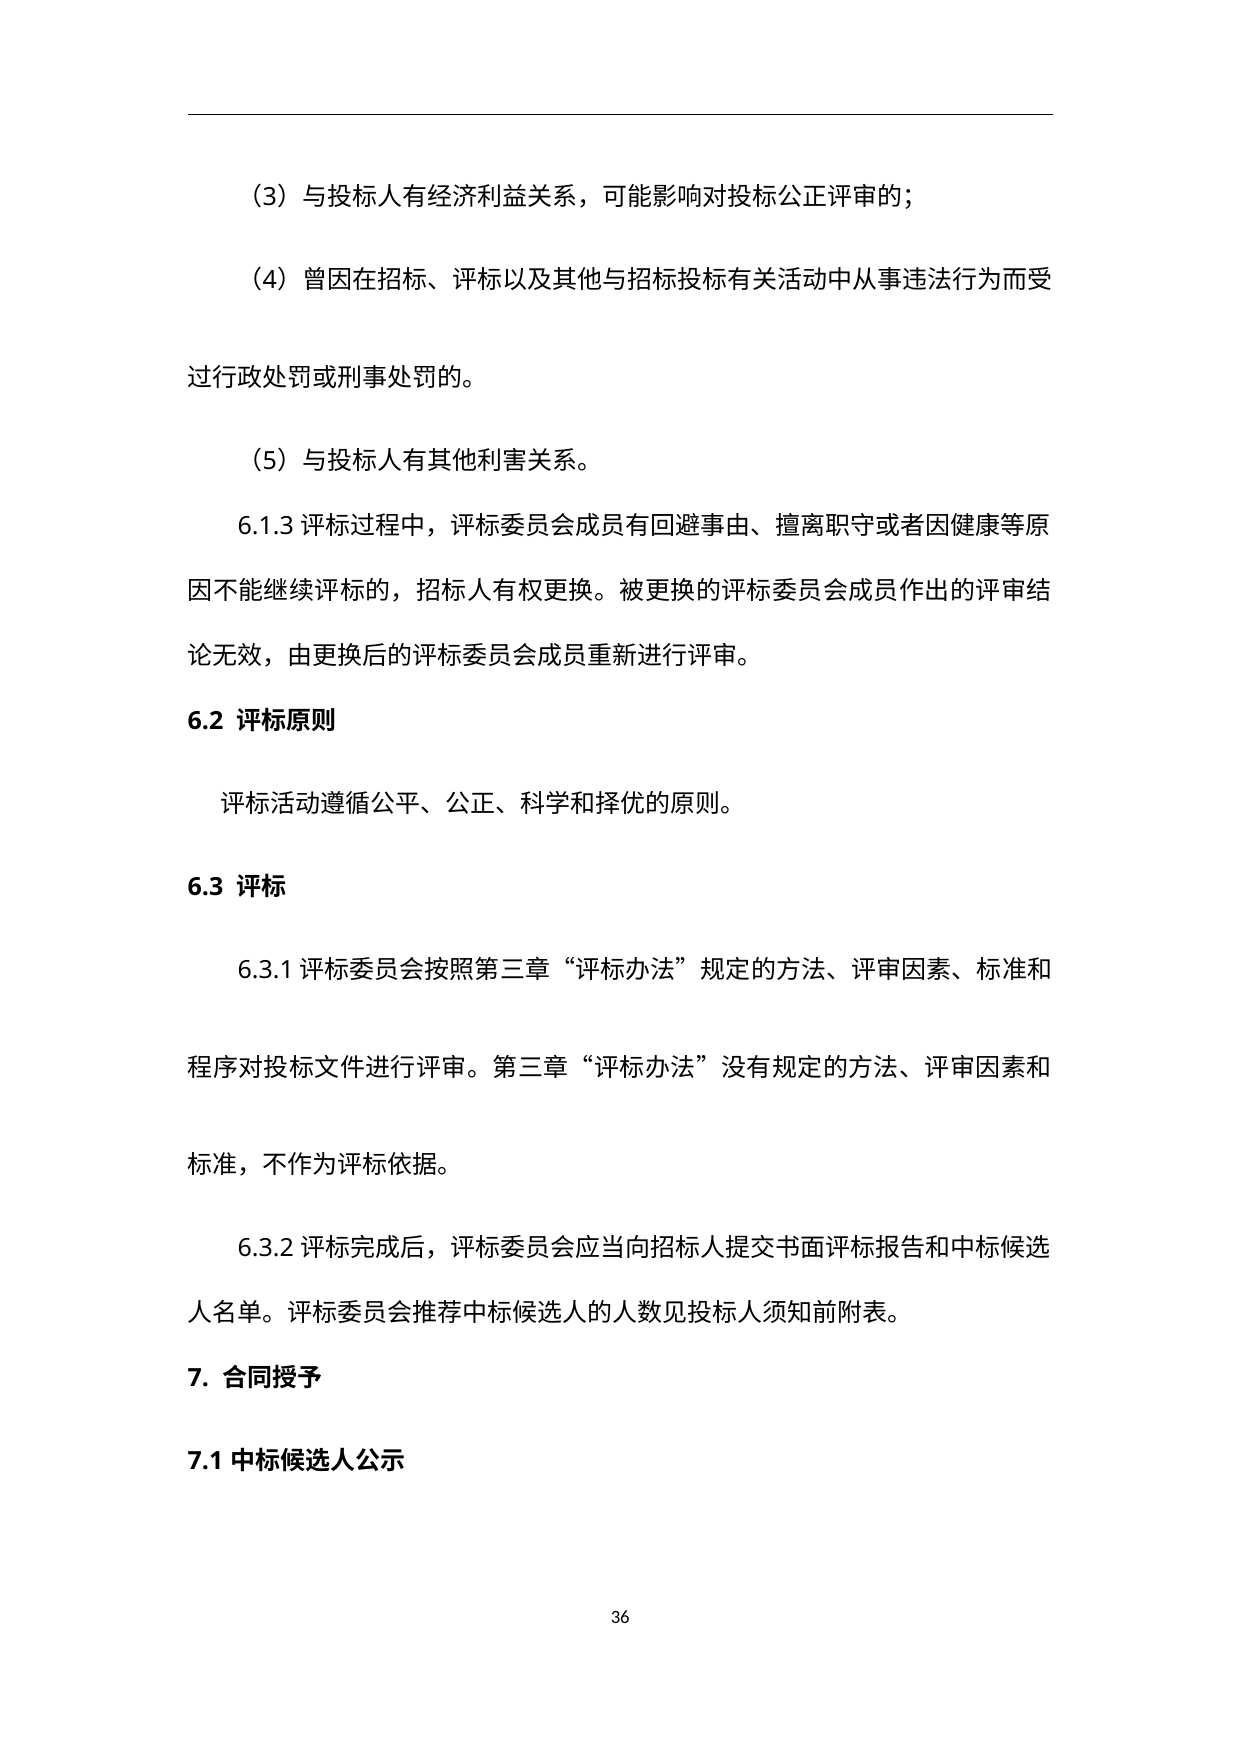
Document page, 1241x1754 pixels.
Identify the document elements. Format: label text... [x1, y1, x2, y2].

text 6.3.2 评标完成后，评标委员会应当向招标人提交书面评标报告和中标候选人名单。评标委员会推荐中标候选人的人数见投标人须知前附表。 [187, 1213, 1053, 1343]
text （3）与投标人有经济利益关系，可能影响对投标公正评审的； [187, 162, 1053, 227]
text 6.1.3 评标过程中，评标委员会成员有回避事由、擅离职守或者因健康等原因不能继续评标的，招标人有权更换。被更换的评标委员会成员作出的评审结论无效，由更换后的评标委员会成员重新进行评审。 [187, 491, 1053, 686]
text 评标活动遵循公平、公正、科学和择优的原则。 [187, 769, 1053, 834]
text （5）与投标人有其他利害关系。 [187, 426, 1053, 491]
text 7.1 中标候选人公示 [187, 1426, 1053, 1491]
text 6.3 评标 [187, 852, 1053, 917]
text （4）曾因在招标、评标以及其他与招标投标有关活动中从事违法行为而受过行政处罚或刑事处罚的。 [187, 245, 1053, 408]
text 6.3.1评标委员会按照第三章“评标办法”规定的方法、评审因素、标准和程序对投标文件进行评审。第三章“评标办法”没有规定的方法、评审因素和标准，不作为评标依据。 [187, 935, 1053, 1195]
text 7. 合同授予 [187, 1343, 1053, 1408]
text 6.2 评标原则 [187, 686, 1053, 751]
